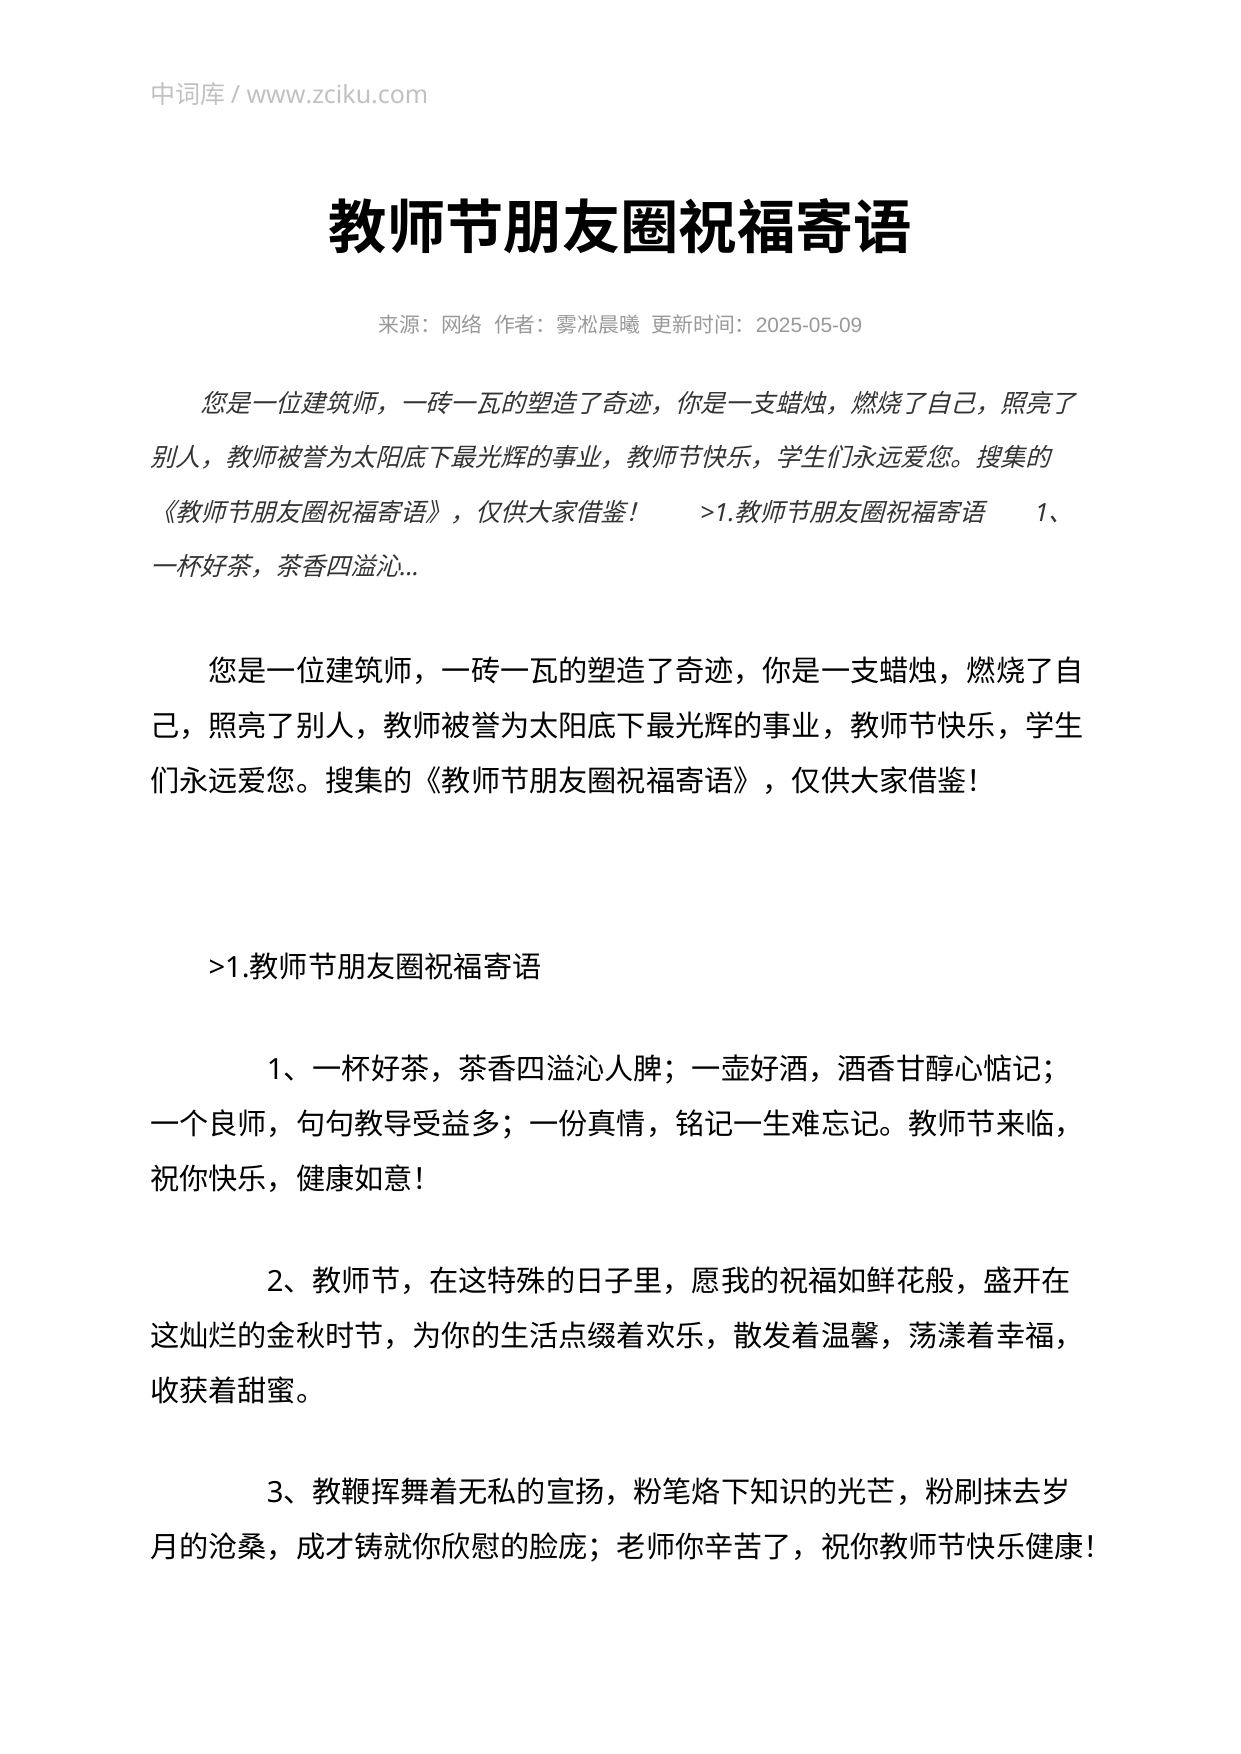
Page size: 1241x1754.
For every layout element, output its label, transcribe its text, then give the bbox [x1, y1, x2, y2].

subtitle 教师节朋友圈祝福寄语 [150, 181, 1090, 266]
text 您是一位建筑师，一砖一瓦的塑造了奇迹，你是一支蜡烛，燃烧了自己，照亮了别人，教师被誉为太阳底下最光辉的事业，教师节快乐，学生们永远爱您。搜集的《教师节朋友圈祝福寄语》，仅供大家借鉴！ >1.教师节朋友圈祝福寄语 1、一杯好茶，茶香四溢沁... [150, 383, 1090, 583]
text 3、教鞭挥舞着无私的宣扬，粉笔烙下知识的光芒，粉刷抹去岁月的沧桑，成才铸就你欣慰的脸庞；老师你辛苦了，祝你教师节快乐健康！ [150, 1469, 1090, 1566]
text 2、教师节，在这特殊的日子里，愿我的祝福如鲜花般，盛开在这灿烂的金秋时节，为你的生活点缀着欢乐，散发着温馨，荡漾着幸福，收获着甜蜜。 [150, 1257, 1090, 1409]
text 1、一杯好茶，茶香四溢沁人脾；一壶好酒，酒香甘醇心惦记；一个良师，句句教导受益多；一份真情，铭记一生难忘记。教师节来临，祝你快乐，健康如意！ [150, 1046, 1090, 1198]
text >1.教师节朋友圈祝福寄语 [150, 943, 1090, 986]
text 来源：网络 作者：雾凇晨曦 更新时间：2025-05-09 [150, 313, 1090, 337]
text 您是一位建筑师，一砖一瓦的塑造了奇迹，你是一支蜡烛，燃烧了自己，照亮了别人，教师被誉为太阳底下最光辉的事业，教师节快乐，学生们永远爱您。搜集的《教师节朋友圈祝福寄语》，仅供大家借鉴！ [150, 648, 1090, 800]
